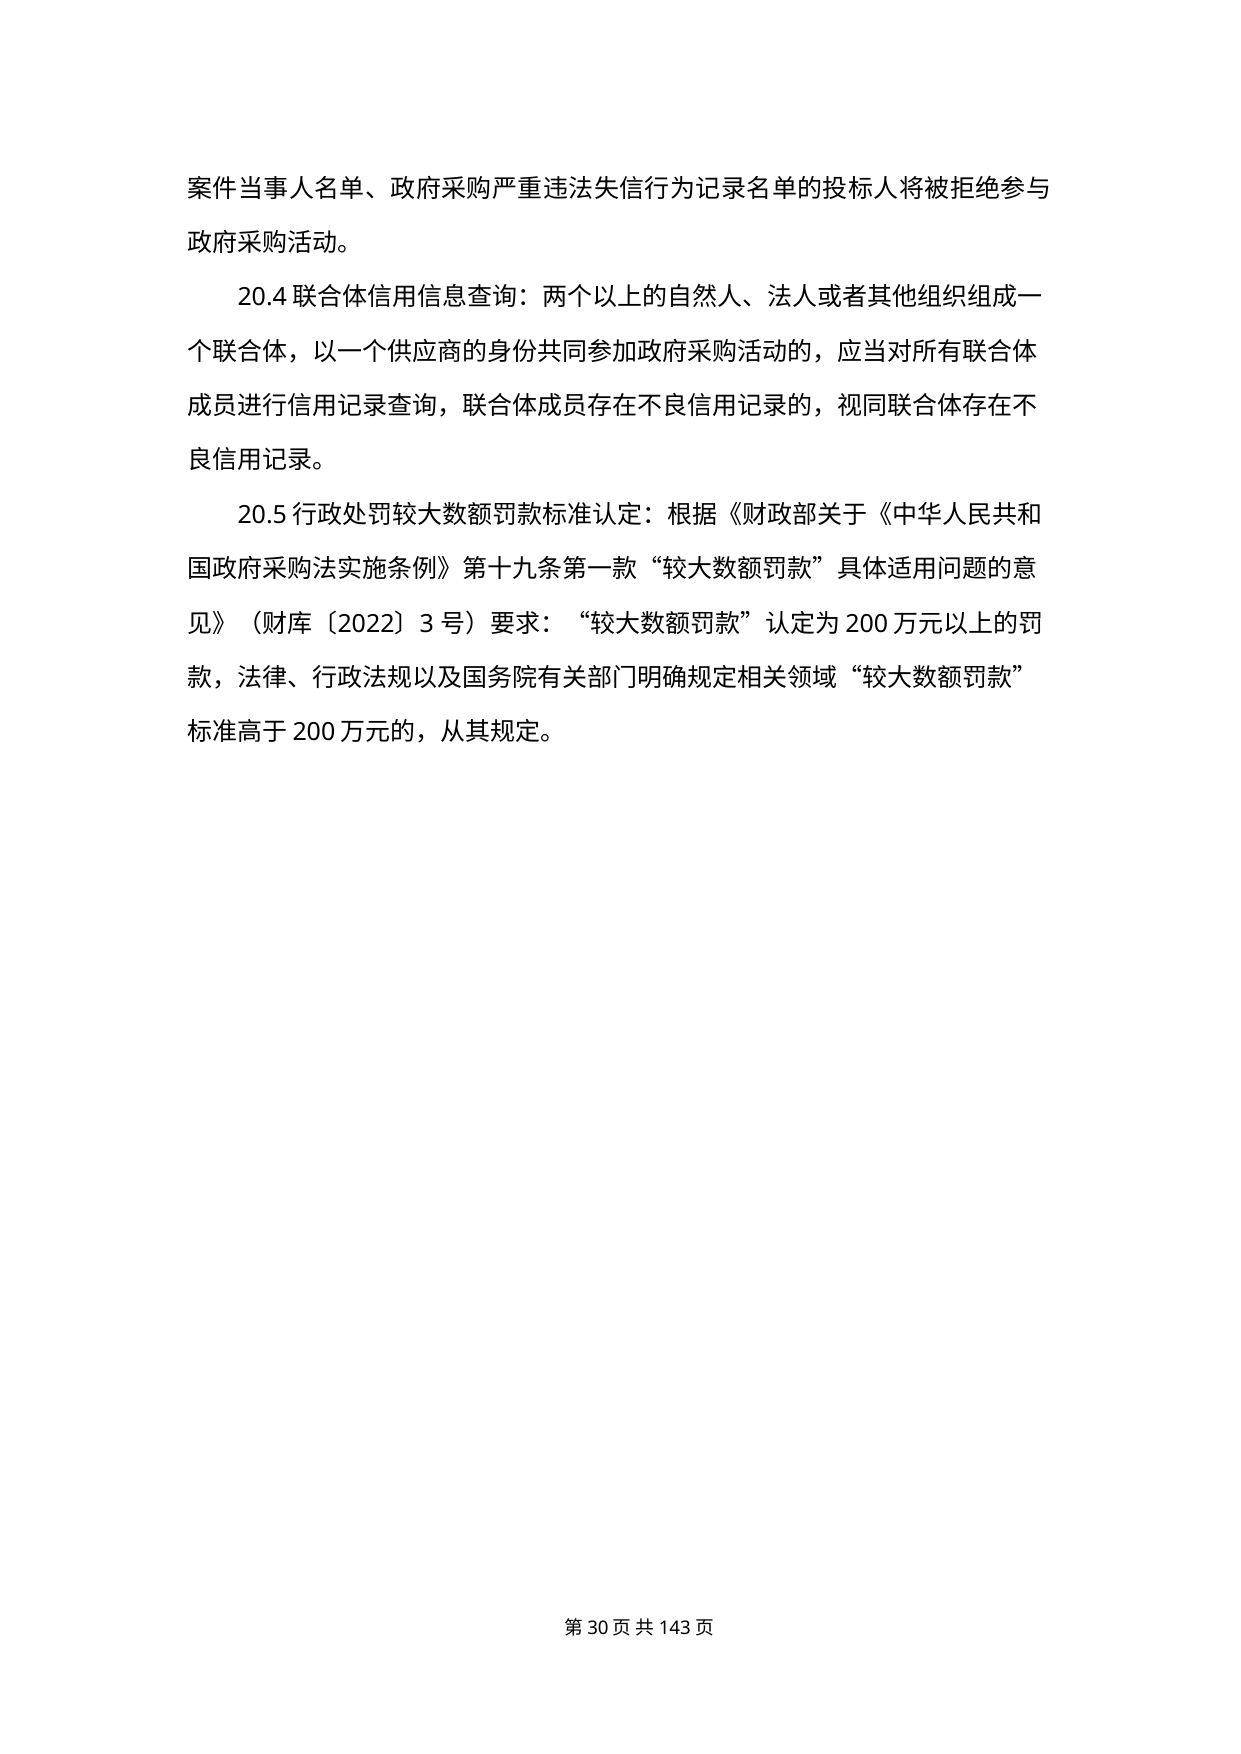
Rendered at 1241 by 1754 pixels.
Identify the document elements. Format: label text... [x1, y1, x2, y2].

text 20.4联合体信用信息查询：两个以上的自然人、法人或者其他组织组成一个联合体，以一个供应商的身份共同参加政府采购活动的，应当对所有联合体成员进行信用记录查询，联合体成员存在不良信用记录的，视同联合体存在不良信用记录。 [187, 277, 1053, 476]
text 20.5行政处罚较大数额罚款标准认定：根据《财政部关于《中华人民共和国政府采购法实施条例》第十九条第一款“较大数额罚款”具体适用问题的意见》（财库〔2022〕3 号）要求：“较大数额罚款”认定为200万元以上的罚款，法律、行政法规以及国务院有关部门明确规定相关领域“较大数额罚款”标准高于200万元的，从其规定。 [187, 494, 1053, 748]
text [187, 168, 1053, 259]
